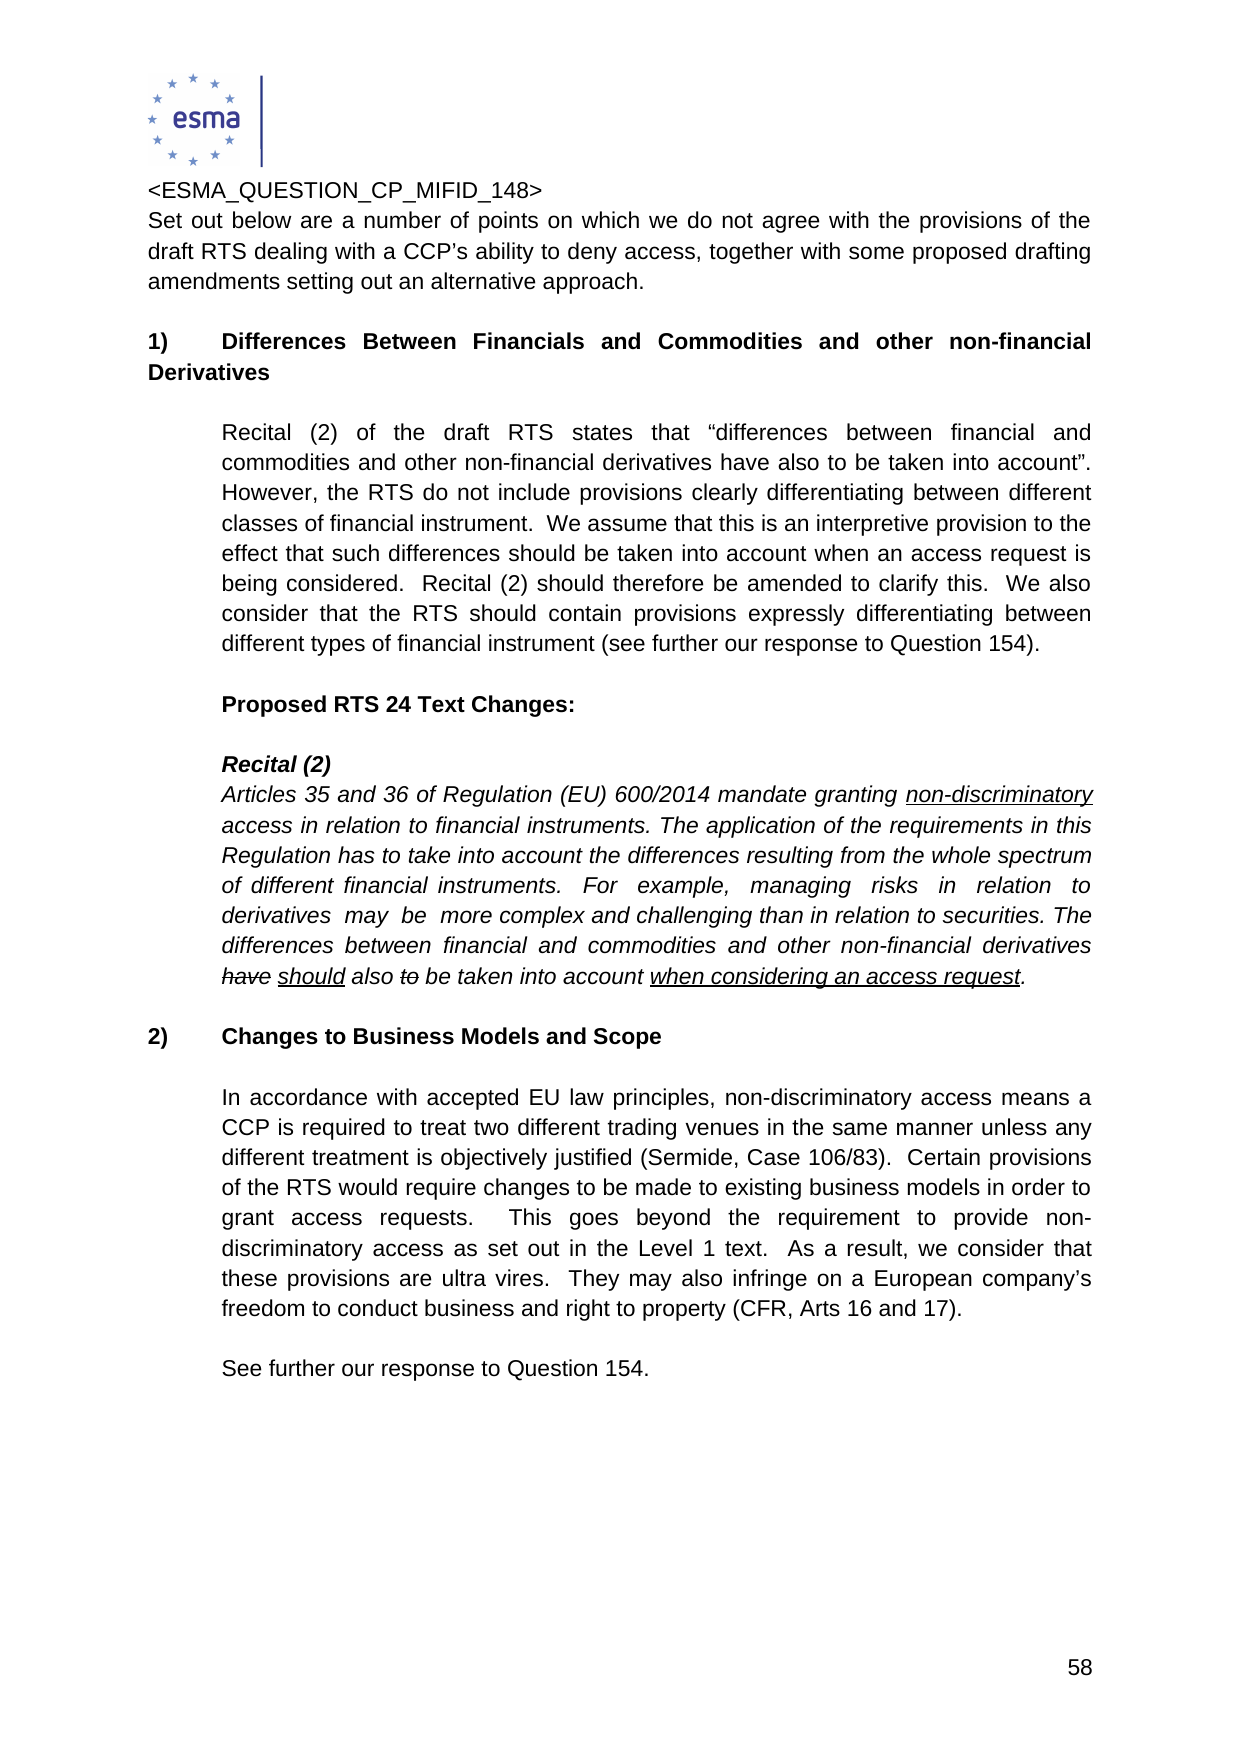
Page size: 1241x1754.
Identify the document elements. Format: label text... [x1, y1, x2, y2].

text 2) Changes to Business Models and Scope [148, 1023, 1093, 1049]
picture [147, 73, 240, 166]
text Articles 35 and 36 of Regulation (EU) 600/2014 mandate granting non-discriminatory access in relation to financial instruments. The application of the requirements in this Regulation has to take into account the differences resulting from the whole spectrum of different financial instruments. For example, managing risks in relation to derivatives may be more complex and challenging than in relation to securities. The differences between financial and commodities and other non-financial derivatives have should also to be taken into account when considering an access request. [221, 781, 1093, 989]
text <ESMA_QUESTION_CP_MIFID_148> [148, 177, 1093, 204]
text In accordance with accepted EU law principles, non-discriminatory access means a CCP is required to treat two different trading venues in the same manner unless any different treatment is objectively justified (Sermide, Case 106/83). Certain provisions of the RTS would require changes to be made to existing business models in order to grant access requests. This goes beyond the requirement to provide non-discriminatory access as set out in the Level 1 text. As a result, we consider that these provisions are ultra vires. They may also infringe on a European company’s freedom to conduct business and right to property (CFR, Arts 16 and 17). [221, 1083, 1093, 1321]
text Recital (2) of the draft RTS states that “differences between financial and commodities and other non-financial derivatives have also to be taken into account”. However, the RTS do not include provisions clearly differentiating between different classes of financial instrument. We assume that this is an interpretive provision to the effect that such differences should be taken into account when an access request is being considered. Recital (2) should therefore be amended to clarify this. We also consider that the RTS should contain provisions expressly differentiating between different types of financial instrument (see further our response to Question 154). [221, 419, 1093, 657]
text See further our response to Question 154. [221, 1355, 1093, 1382]
text 1) Differences Between Financials and Commodities and other non-financial Derivatives [148, 328, 1093, 385]
text Proposed RTS 24 Text Changes: [148, 691, 1093, 717]
text Set out below are a number of points on which we do not agree with the provisions of the draft RTS dealing with a CCP’s ability to deny access, together with some proposed drafting amendments setting out an alternative approach. [148, 207, 1093, 294]
text Recital (2) [148, 751, 1093, 778]
